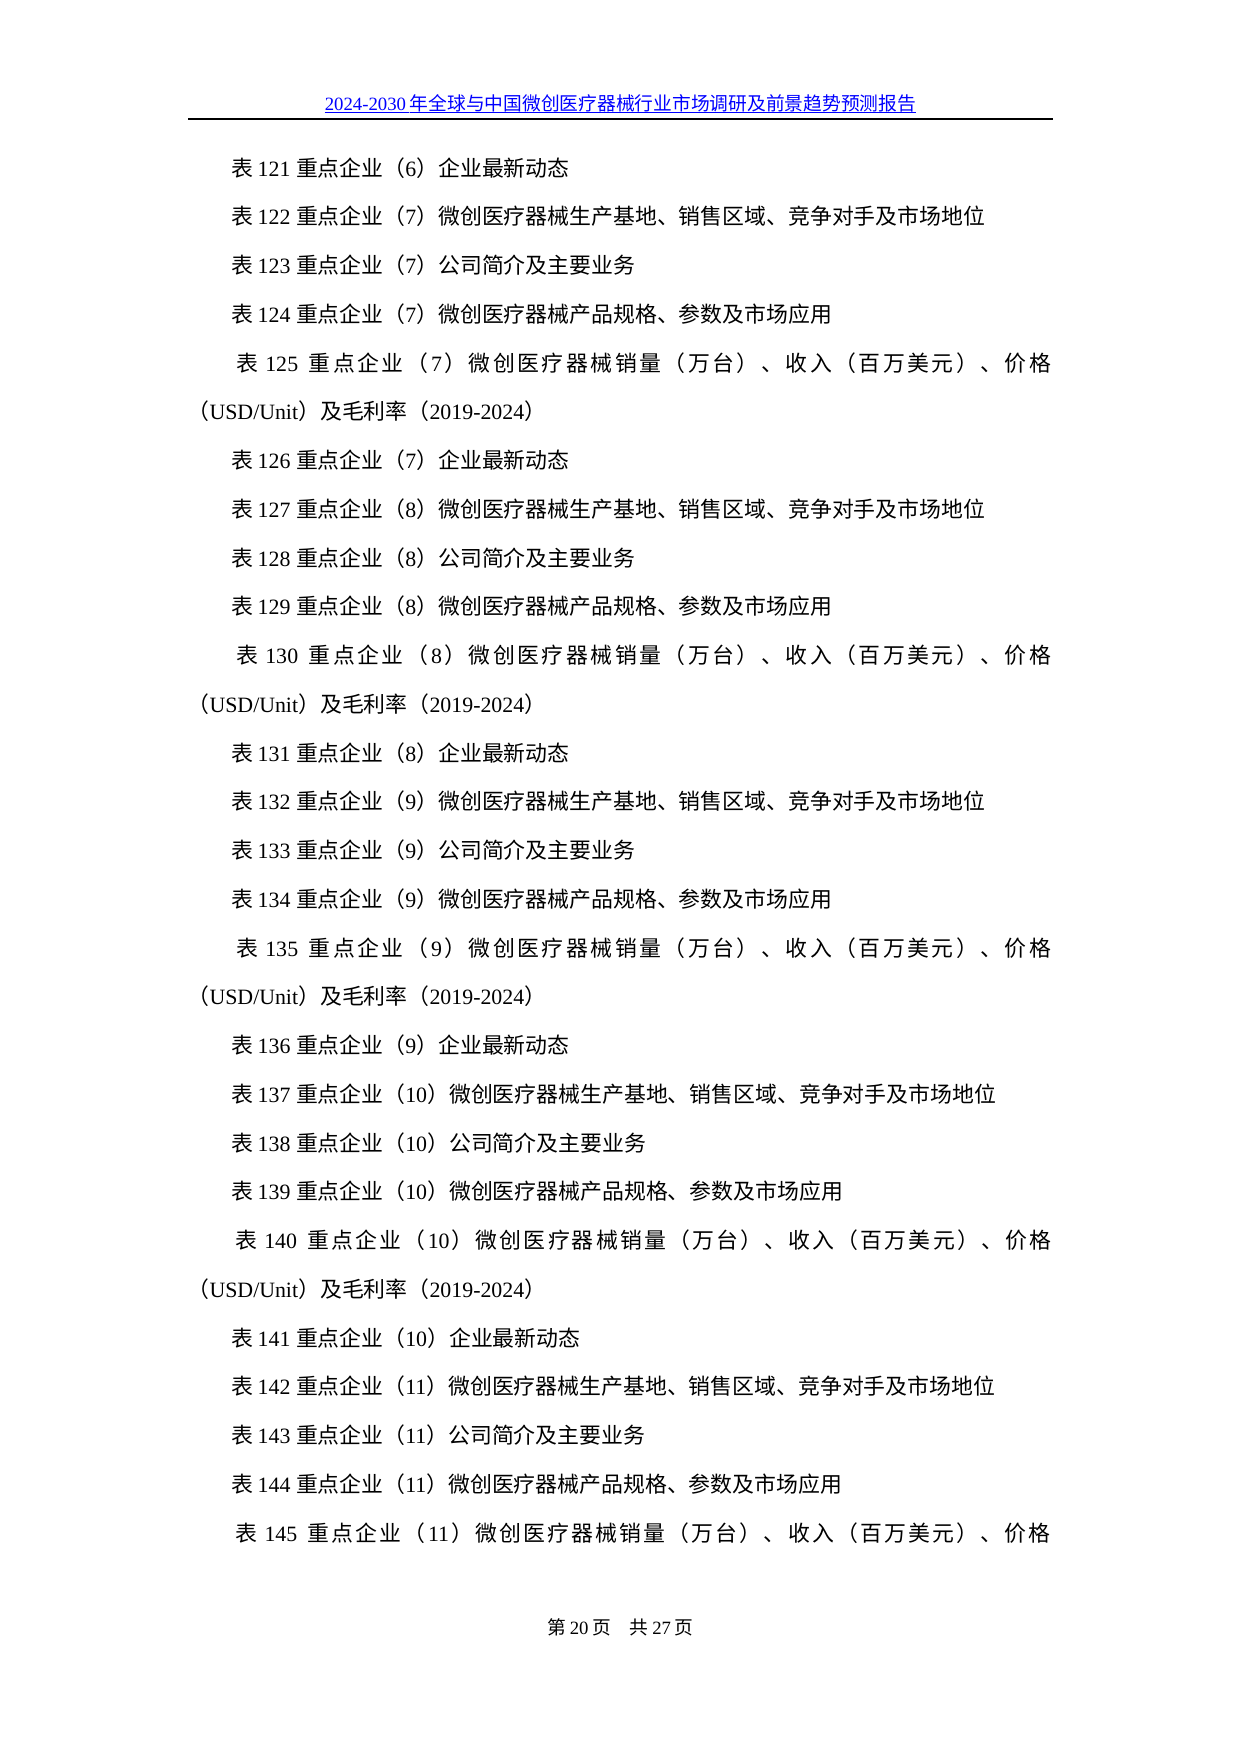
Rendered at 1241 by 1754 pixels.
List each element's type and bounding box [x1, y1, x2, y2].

text [187, 150, 1053, 1548]
